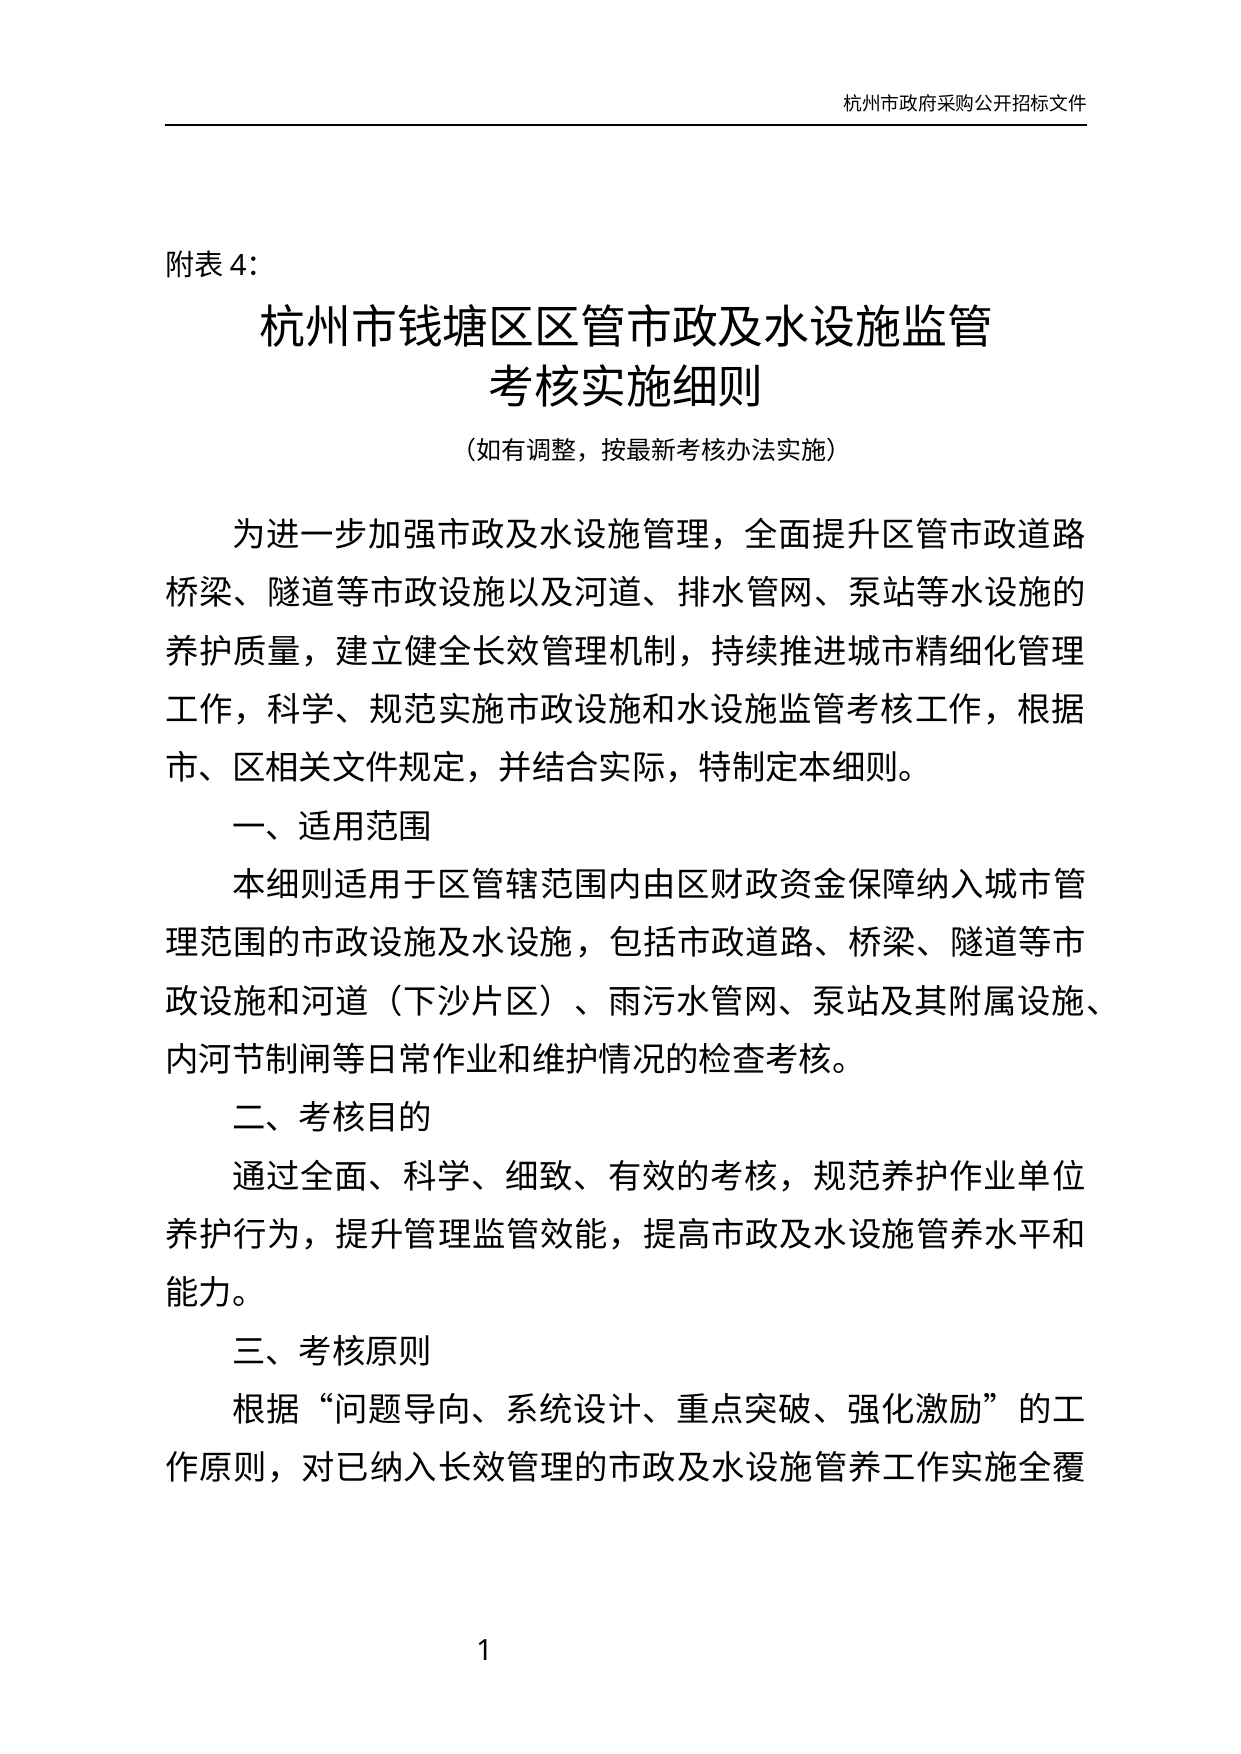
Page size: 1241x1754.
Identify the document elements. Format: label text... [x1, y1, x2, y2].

text 通过全面、科学、细致、有效的考核，规范养护作业单位养护行为，提升管理监管效能，提高市政及水设施管养水平和能力。 [165, 1141, 1087, 1316]
text 杭州市钱塘区区管市政及水设施监管 [165, 295, 1087, 356]
text （如有调整，按最新考核办法实施） [165, 416, 1087, 482]
text 三、考核原则 [165, 1316, 1087, 1375]
text 二、考核目的 [165, 1083, 1087, 1141]
text 考核实施细则 [165, 356, 1087, 416]
text 本细则适用于区管辖范围内由区财政资金保障纳入城市管理范围的市政设施及水设施，包括市政道路、桥梁、隧道等市政设施和河道（下沙片区）、雨污水管网、泵站及其附属设施、内河节制闸等日常作业和维护情况的检查考核。 [165, 850, 1087, 1083]
text 一、适用范围 [165, 791, 1087, 850]
text 附表4： [165, 229, 1087, 295]
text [165, 1375, 1087, 1491]
text 为进一步加强市政及水设施管理，全面提升区管市政道路、桥梁、隧道等市政设施以及河道、排水管网、泵站等水设施的养护质量，建立健全长效管理机制，持续推进城市精细化管理工作，科学、规范实施市政设施和水设施监管考核工作，根据市、区相关文件规定，并结合实际，特制定本细则。 [165, 500, 1087, 791]
